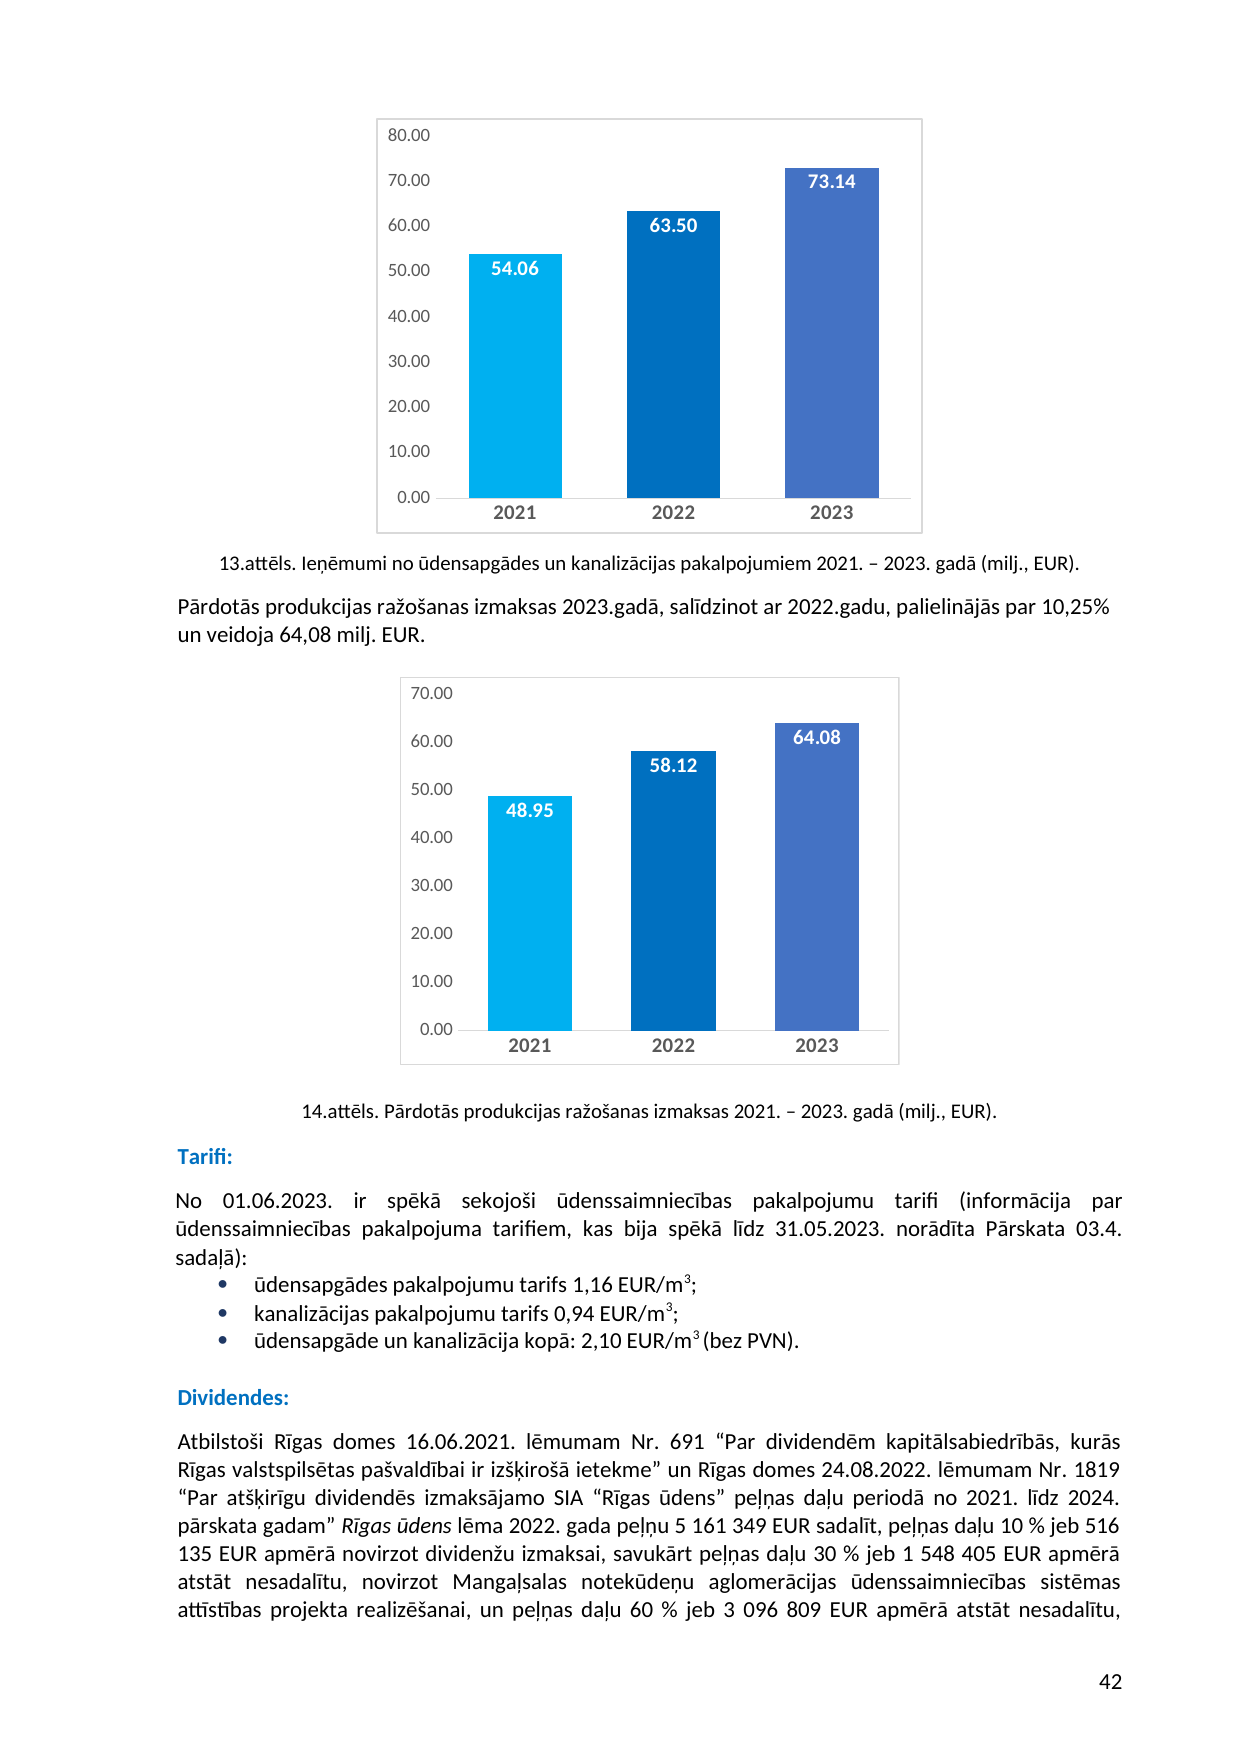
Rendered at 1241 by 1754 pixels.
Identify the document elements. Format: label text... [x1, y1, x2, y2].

text No 01.06.2023. ir spēkā sekojoši ūdenssaimniecības pakalpojumu tarifi (informācija par ūdenssaimniecības pakalpojuma tarifiem, kas bija spēkā līdz 31.05.2023. norādīta Pārskata 03.4. sadaļā): [175, 1187, 1124, 1271]
list ūdensapgādes pakalpojumu tarifs 1,16 EUR/m3; [218, 1271, 1122, 1299]
list ūdensapgāde un kanalizācija kopā: 2,10 EUR/m3 (bez PVN). [218, 1327, 1122, 1355]
text 13.attēls. Ieņēmumi no ūdensapgādes un kanalizācijas pakalpojumiem 2021. – 2023. gadā (milj., EUR). [177, 550, 1122, 576]
text Dividendes: [177, 1383, 1122, 1411]
list kanalizācijas pakalpojumu tarifs 0,94 EUR/m3; [218, 1299, 1122, 1327]
text 14.attēls. Pārdotās produkcijas ražošanas izmaksas 2021. – 2023. gadā (milj., EUR). [177, 1098, 1122, 1123]
text Pārdotās produkcijas ražošanas izmaksas 2023.gadā, salīdzinot ar 2022.gadu, palielinājās par 10,25% un veidoja 64,08 milj. EUR. [177, 592, 1122, 648]
text Tarifi: [177, 1142, 1122, 1170]
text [177, 1427, 1122, 1623]
